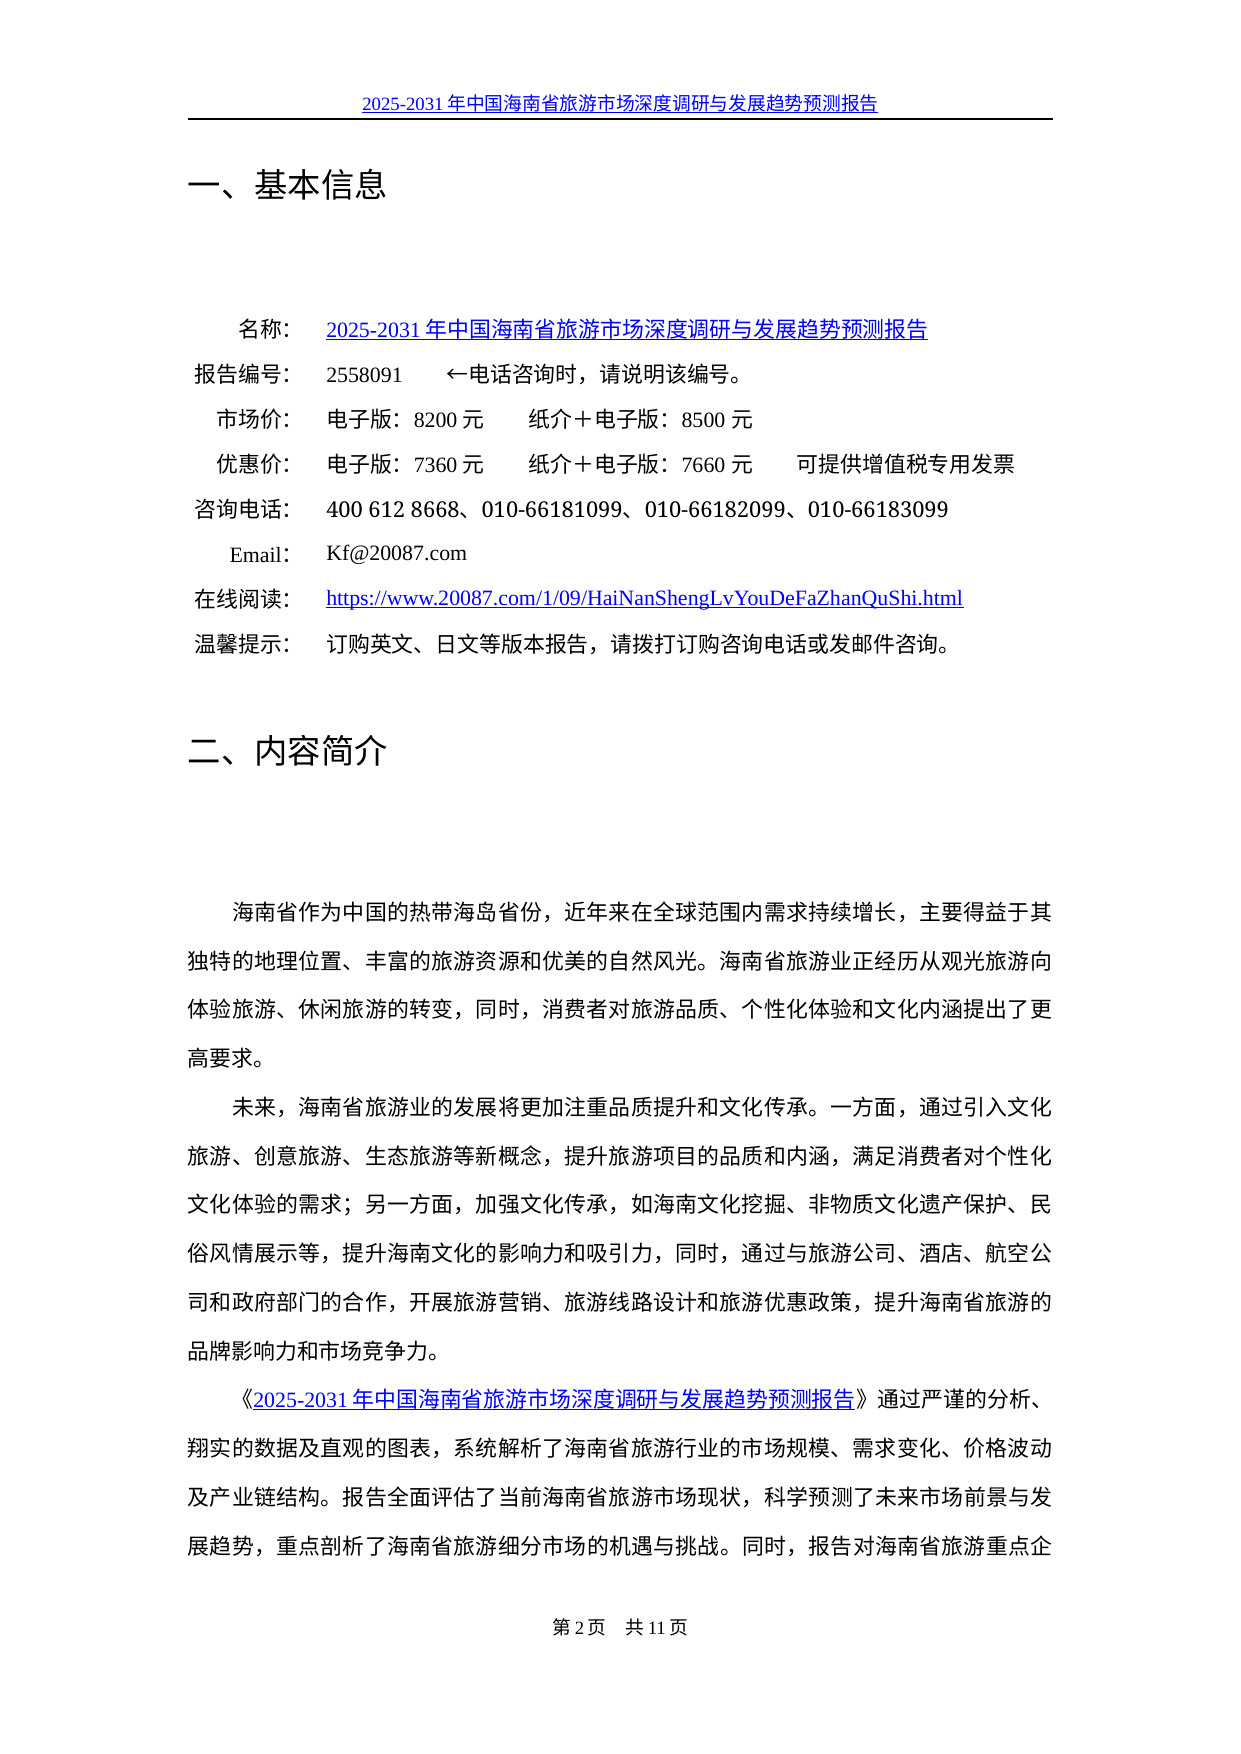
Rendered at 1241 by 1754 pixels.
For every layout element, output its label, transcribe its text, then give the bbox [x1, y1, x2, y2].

table_cell 在线阅读： [167, 582, 315, 627]
title 一、基本信息 [187, 150, 1053, 215]
table_cell 2558091 ←电话咨询时，请说明该编号。 [315, 357, 1073, 402]
table_cell 优惠价： [167, 447, 315, 492]
table_cell 报告编号： [167, 357, 315, 402]
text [187, 894, 1053, 1561]
table_cell 温馨提示： [167, 627, 315, 672]
table_cell 市场价： [167, 402, 315, 447]
table_cell [315, 582, 1073, 627]
table_cell 电子版：7360 元 纸介＋电子版：7660 元 可提供增值税专用发票 [315, 447, 1073, 492]
table_cell 400 612 8668、010-66181099、010-66182099、010-66183099 [315, 492, 1073, 537]
table_cell Email： [167, 537, 315, 582]
title 二、内容简介 [187, 717, 1053, 782]
table_header 名称： [167, 312, 315, 357]
table_header 2025-2031年中国海南省旅游市场深度调研与发展趋势预测报告 [315, 312, 1073, 357]
table_cell 订购英文、日文等版本报告，请拨打订购咨询电话或发邮件咨询。 [315, 627, 1073, 672]
table_cell 电子版：8200 元 纸介＋电子版：8500 元 [315, 402, 1073, 447]
table_cell 咨询电话： [167, 492, 315, 537]
table_cell Kf@20087.com [315, 537, 1073, 582]
